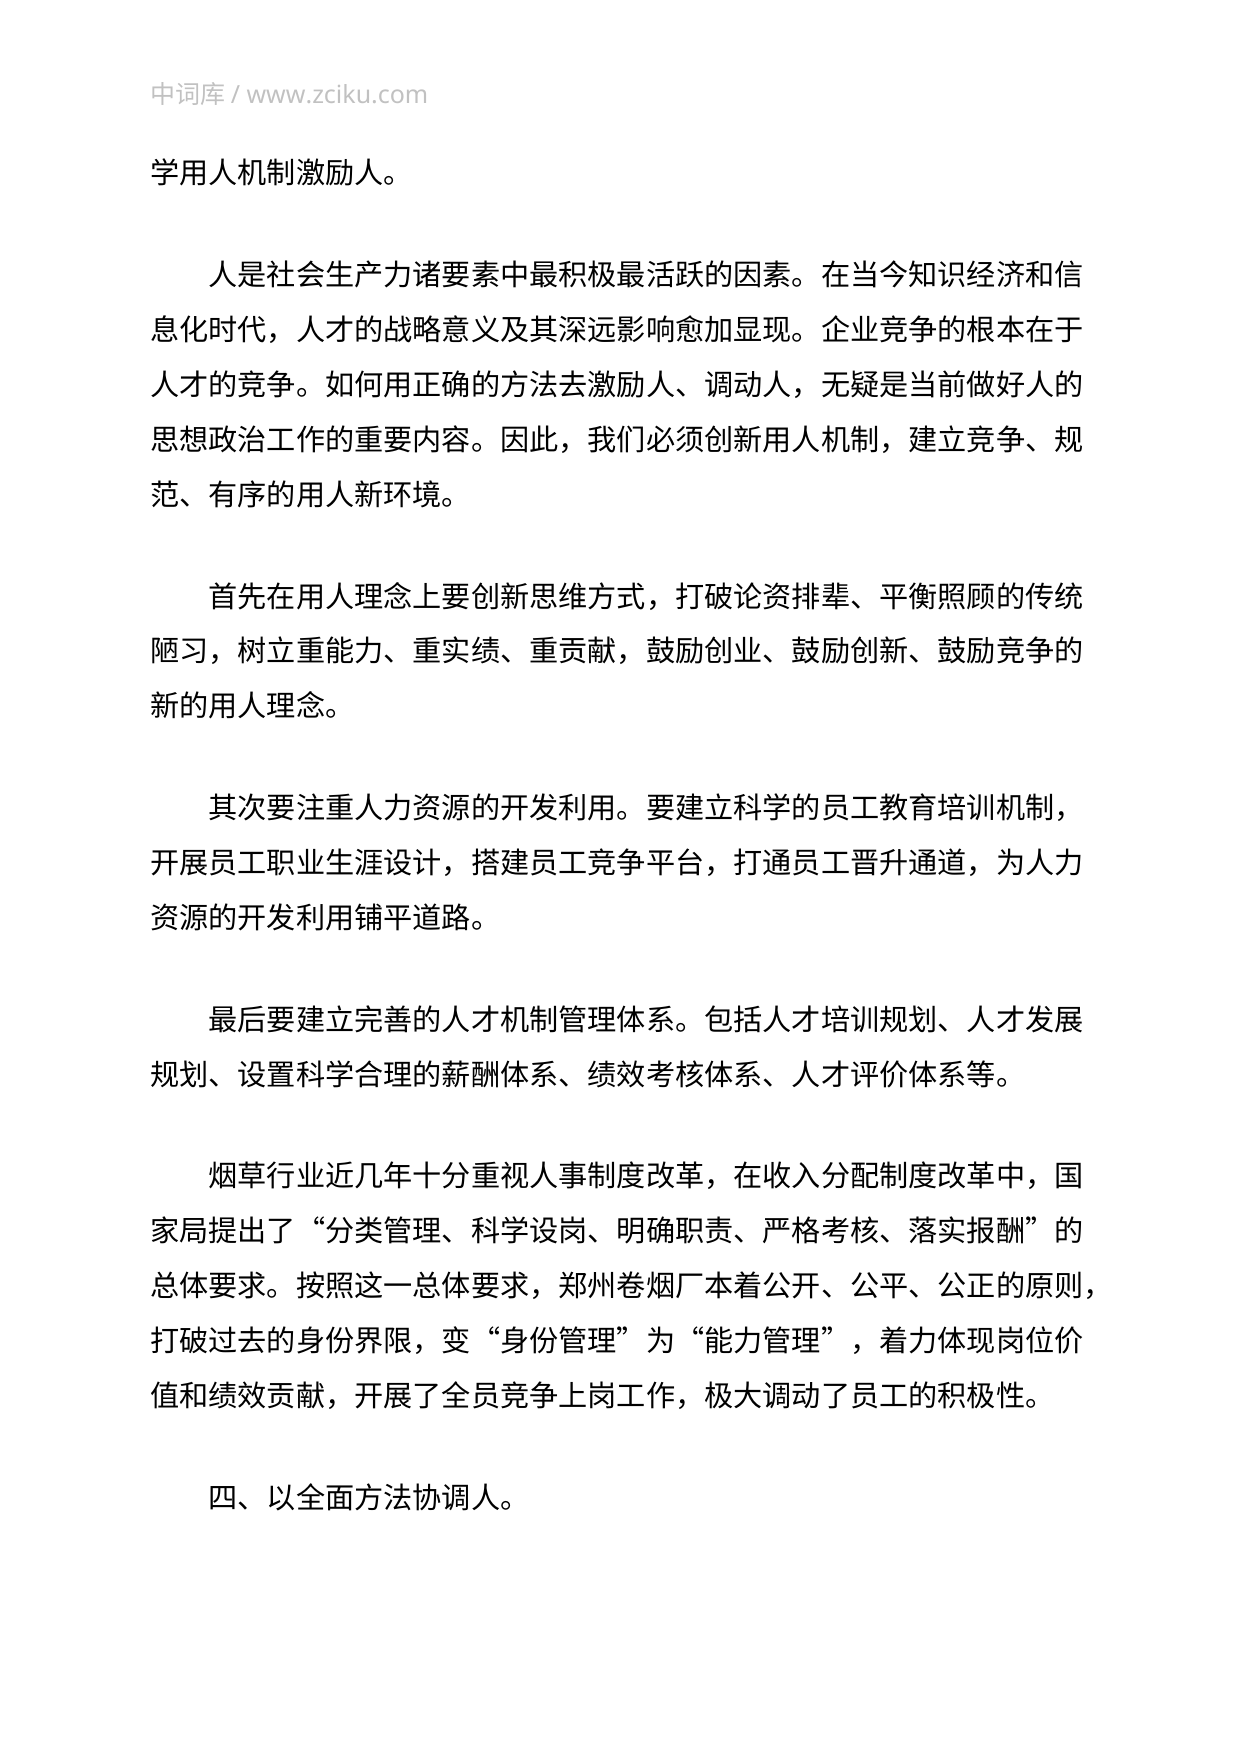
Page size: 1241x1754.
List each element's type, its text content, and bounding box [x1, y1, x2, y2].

text 四、以全面方法协调人。 [150, 1474, 1090, 1517]
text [150, 150, 1090, 192]
text 其次要注重人力资源的开发利用。要建立科学的员工教育培训机制，开展员工职业生涯设计，搭建员工竞争平台，打通员工晋升通道，为人力资源的开发利用铺平道路。 [150, 785, 1090, 937]
text 烟草行业近几年十分重视人事制度改革，在收入分配制度改革中，国家局提出了“分类管理、科学设岗、明确职责、严格考核、落实报酬”的总体要求。按照这一总体要求，郑州卷烟厂本着公开、公平、公正的原则，打破过去的身份界限，变“身份管理”为“能力管理”，着力体现岗位价值和绩效贡献，开展了全员竞争上岗工作，极大调动了员工的积极性。 [150, 1153, 1090, 1415]
text 最后要建立完善的人才机制管理体系。包括人才培训规划、人才发展规划、设置科学合理的薪酬体系、绩效考核体系、人才评价体系等。 [150, 996, 1090, 1093]
text 首先在用人理念上要创新思维方式，打破论资排辈、平衡照顾的传统陋习，树立重能力、重实绩、重贡献，鼓励创业、鼓励创新、鼓励竞争的新的用人理念。 [150, 573, 1090, 725]
text 人是社会生产力诸要素中最积极最活跃的因素。在当今知识经济和信息化时代，人才的战略意义及其深远影响愈加显现。企业竞争的根本在于人才的竞争。如何用正确的方法去激励人、调动人，无疑是当前做好人的思想政治工作的重要内容。因此，我们必须创新用人机制，建立竞争、规范、有序的用人新环境。 [150, 252, 1090, 514]
